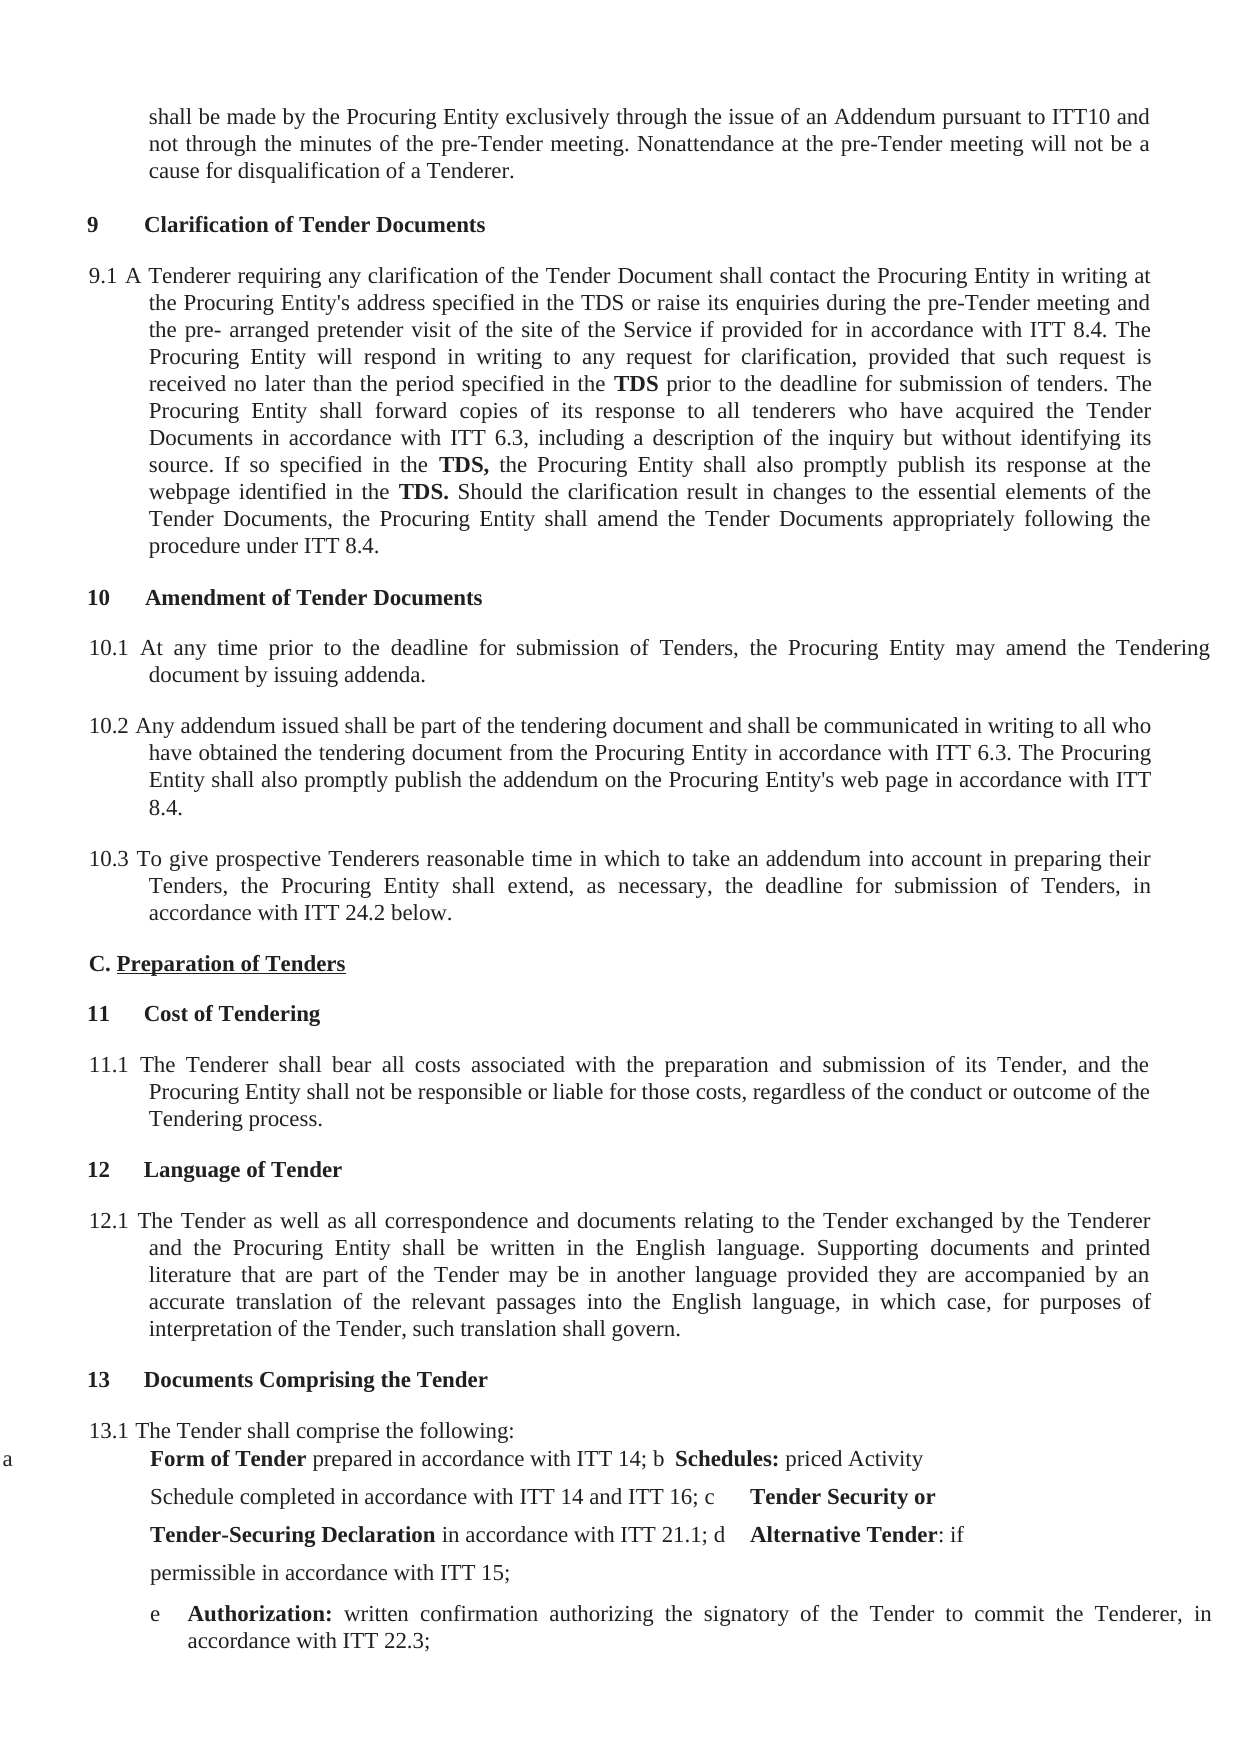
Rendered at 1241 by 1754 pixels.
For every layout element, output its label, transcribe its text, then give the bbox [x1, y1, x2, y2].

text 10.1 At any time prior to the deadline for submission of Tenders, the Procuring Entity may amend the Tendering document by issuing addenda. [89, 634, 1213, 688]
text 11.1 The Tenderer shall bear all costs associated with the preparation and submission of its Tender, and the Procuring Entity shall not be responsible or liable for those costs, regardless of the conduct or outcome of the Tendering process. [89, 1051, 1152, 1132]
text 13.1 The Tender shall comprise the following: [89, 1417, 1213, 1443]
subtitle 11 Cost of Tendering [0, 1000, 1187, 1027]
subtitle C. Preparation of Tenders [88, 950, 1187, 976]
subtitle 12 Language of Tender [0, 1156, 1187, 1183]
subtitle 10 Amendment of Tender Documents [0, 583, 1187, 610]
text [89, 103, 1152, 184]
text 12.1 The Tender as well as all correspondence and documents relating to the Tender exchanged by the Tenderer and the Procuring Entity shall be written in the English language. Supporting documents and printed literature that are part of the Tender may be in another language provided they are accompanied by an accurate translation of the relevant passages into the English language, in which case, for purposes of interpretation of the Tender, such translation shall govern. [89, 1207, 1152, 1342]
list Authorization: written confirmation authorizing the signatory of the Tender to commit the Tenderer, in accordance with ITT 22.3; [150, 1600, 1213, 1653]
text 10.3 To give prospective Tenderers reasonable time in which to take an addendum into account in preparing their Tenders, the Procuring Entity shall extend, as necessary, the deadline for submission of Tenders, in accordance with ITT 24.2 below. [89, 845, 1152, 925]
text 10.2 Any addendum issued shall be part of the tendering document and shall be communicated in writing to all who have obtained the tendering document from the Procuring Entity in accordance with ITT 6.3. The Procuring Entity shall also promptly publish the addendum on the Procuring Entity's web page in accordance with ITT 8.4. [89, 712, 1152, 820]
text a Form of Tender prepared in accordance with ITT 14; b Schedules: priced Activity Schedule completed in accordance with ITT 14 and ITT 16; c Tender Security or Tender-Securing Declaration in accordance with ITT 21.1; d Alternative Tender: if permissible in accordance with ITT 15; [0, 1445, 994, 1586]
text 9.1 A Tenderer requiring any clarification of the Tender Document shall contact the Procuring Entity in writing at the Procuring Entity's address specified in the TDS or raise its enquiries during the pre-Tender meeting and the pre- arranged pretender visit of the site of the Service if provided for in accordance with ITT 8.4. The Procuring Entity will respond in writing to any request for clarification, provided that such request is received no later than the period specified in the TDS prior to the deadline for submission of tenders. The Procuring Entity shall forward copies of its response to all tenderers who have acquired the Tender Documents in accordance with ITT 6.3, including a description of the inquiry but without identifying its source. If so specified in the TDS, the Procuring Entity shall also promptly publish its response at the webpage identified in the TDS. Should the clarification result in changes to the essential elements of the Tender Documents, the Procuring Entity shall amend the Tender Documents appropriately following the procedure under ITT 8.4. [89, 262, 1153, 559]
subtitle 13 Documents Comprising the Tender [0, 1366, 1187, 1393]
subtitle 9 Clarification of Tender Documents [0, 211, 1187, 237]
